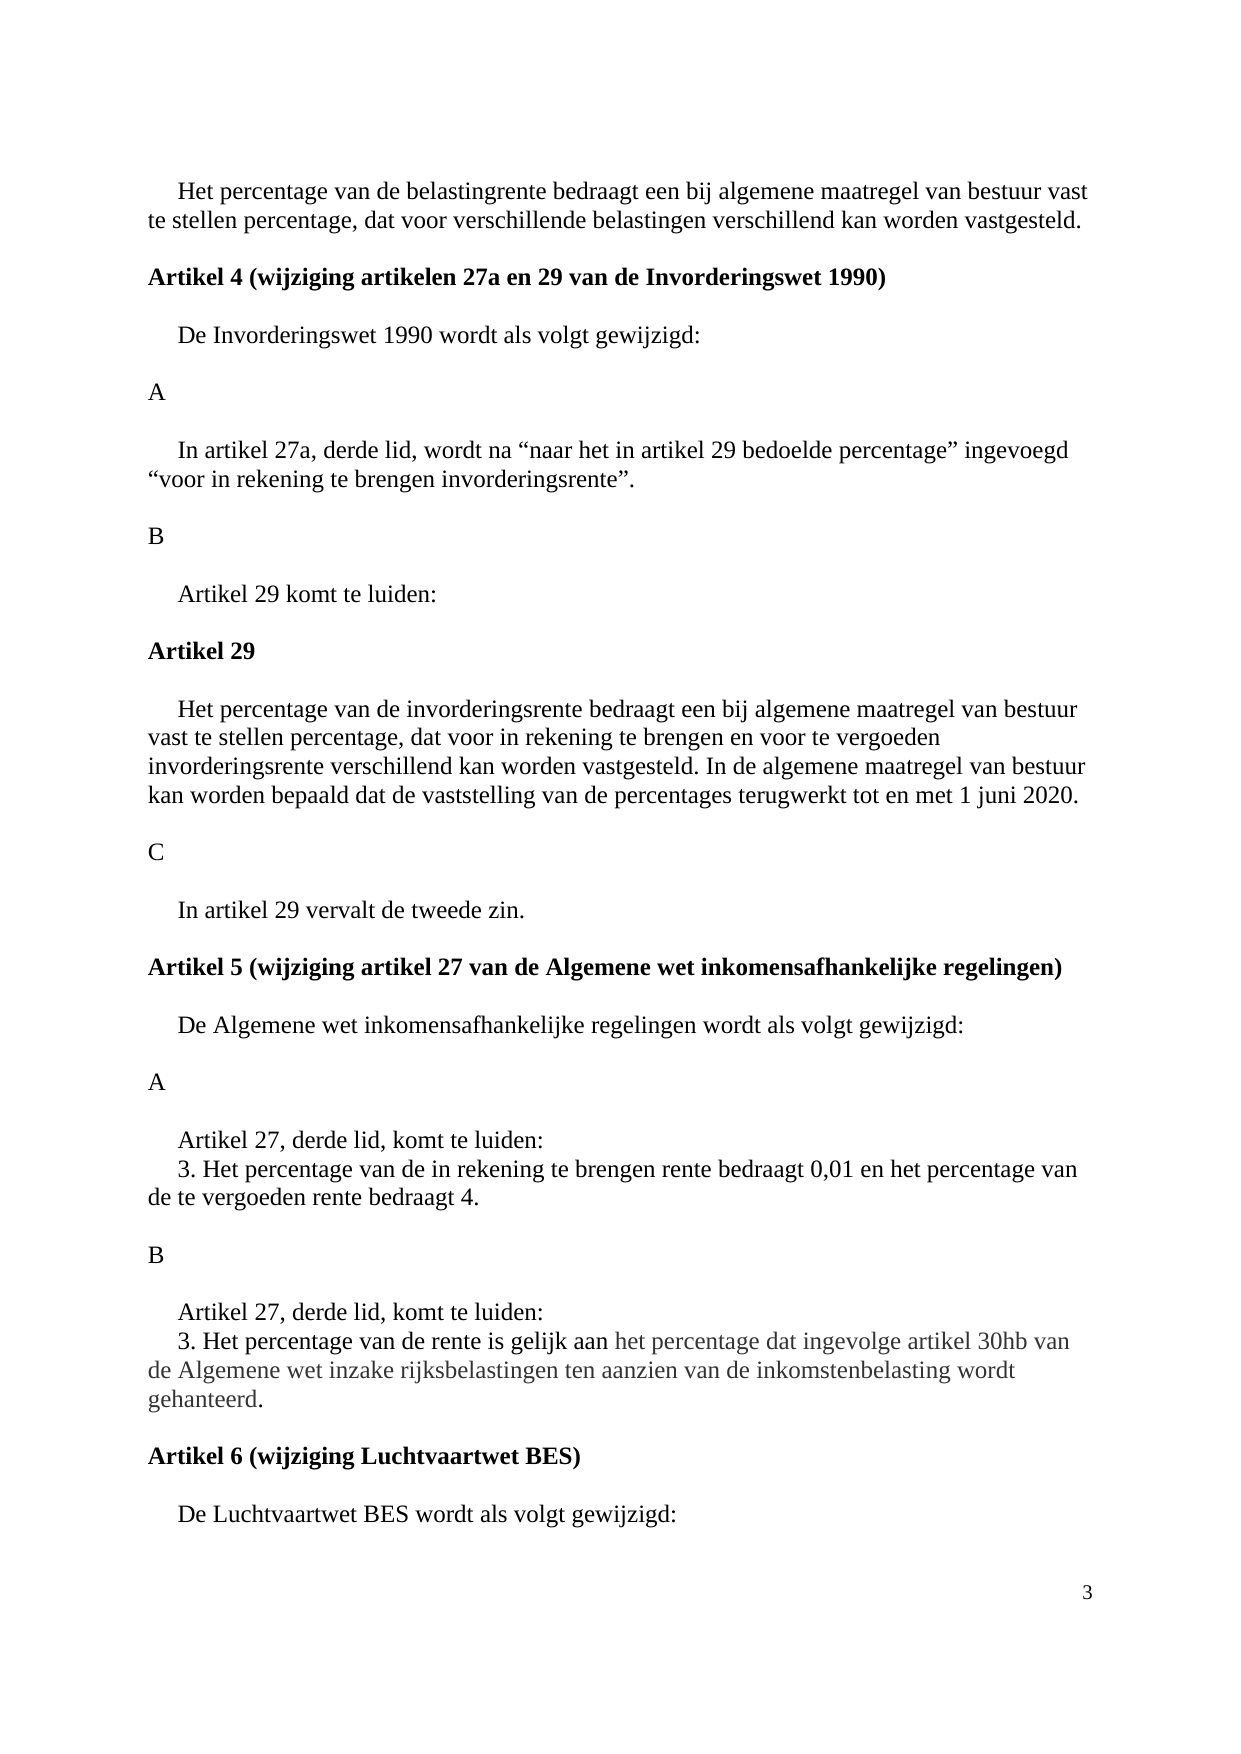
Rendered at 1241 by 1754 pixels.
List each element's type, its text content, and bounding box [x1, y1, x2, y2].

text 3. Het percentage van de rente is gelijk aan het percentage dat ingevolge artikel 30hb van de Algemene wet inzake rijksbelastingen ten aanzien van de inkomstenbelasting wordt gehanteerd. [148, 1326, 1092, 1412]
text B [148, 1240, 1092, 1269]
text A [148, 1067, 1092, 1096]
text B [148, 521, 1092, 550]
text Artikel 27, derde lid, komt te luiden: [148, 1297, 1092, 1326]
text De Invorderingswet 1990 wordt als volgt gewijzigd: [148, 320, 1092, 349]
text Het percentage van de invorderingsrente bedraagt een bij algemene maatregel van bestuur vast te stellen percentage, dat voor in rekening te brengen en voor te vergoeden invorderingsrente verschillend kan worden vastgesteld. In de algemene maatregel van bestuur kan worden bepaald dat de vaststelling van de percentages terugwerkt tot en met 1 juni 2020. [148, 694, 1092, 809]
text In artikel 27a, derde lid, wordt na “naar het in artikel 29 bedoelde percentage” ingevoegd “voor in rekening te brengen invorderingsrente”. [148, 435, 1092, 492]
text Artikel 29 [148, 636, 1092, 665]
text Artikel 29 komt te luiden: [148, 579, 1092, 607]
text Artikel 4 (wijziging artikelen 27a en 29 van de Invorderingswet 1990) [148, 262, 1092, 291]
text De Luchtvaartwet BES wordt als volgt gewijzigd: [148, 1499, 1092, 1527]
text C [148, 837, 1092, 866]
text Artikel 27, derde lid, komt te luiden: [148, 1125, 1092, 1154]
text 3. Het percentage van de in rekening te brengen rente bedraagt 0,01 en het percentage van de te vergoeden rente bedraagt 4. [148, 1154, 1092, 1211]
text Het percentage van de belastingrente bedraagt een bij algemene maatregel van bestuur vast te stellen percentage, dat voor verschillende belastingen verschillend kan worden vastgesteld. [148, 176, 1092, 262]
text De Algemene wet inkomensafhankelijke regelingen wordt als volgt gewijzigd: [148, 1010, 1092, 1039]
text A [148, 377, 1092, 406]
text Artikel 6 (wijziging Luchtvaartwet BES) [148, 1441, 1092, 1470]
text Artikel 5 (wijziging artikel 27 van de Algemene wet inkomensafhankelijke regelingen) [148, 952, 1092, 981]
text In artikel 29 vervalt de tweede zin. [148, 895, 1092, 924]
